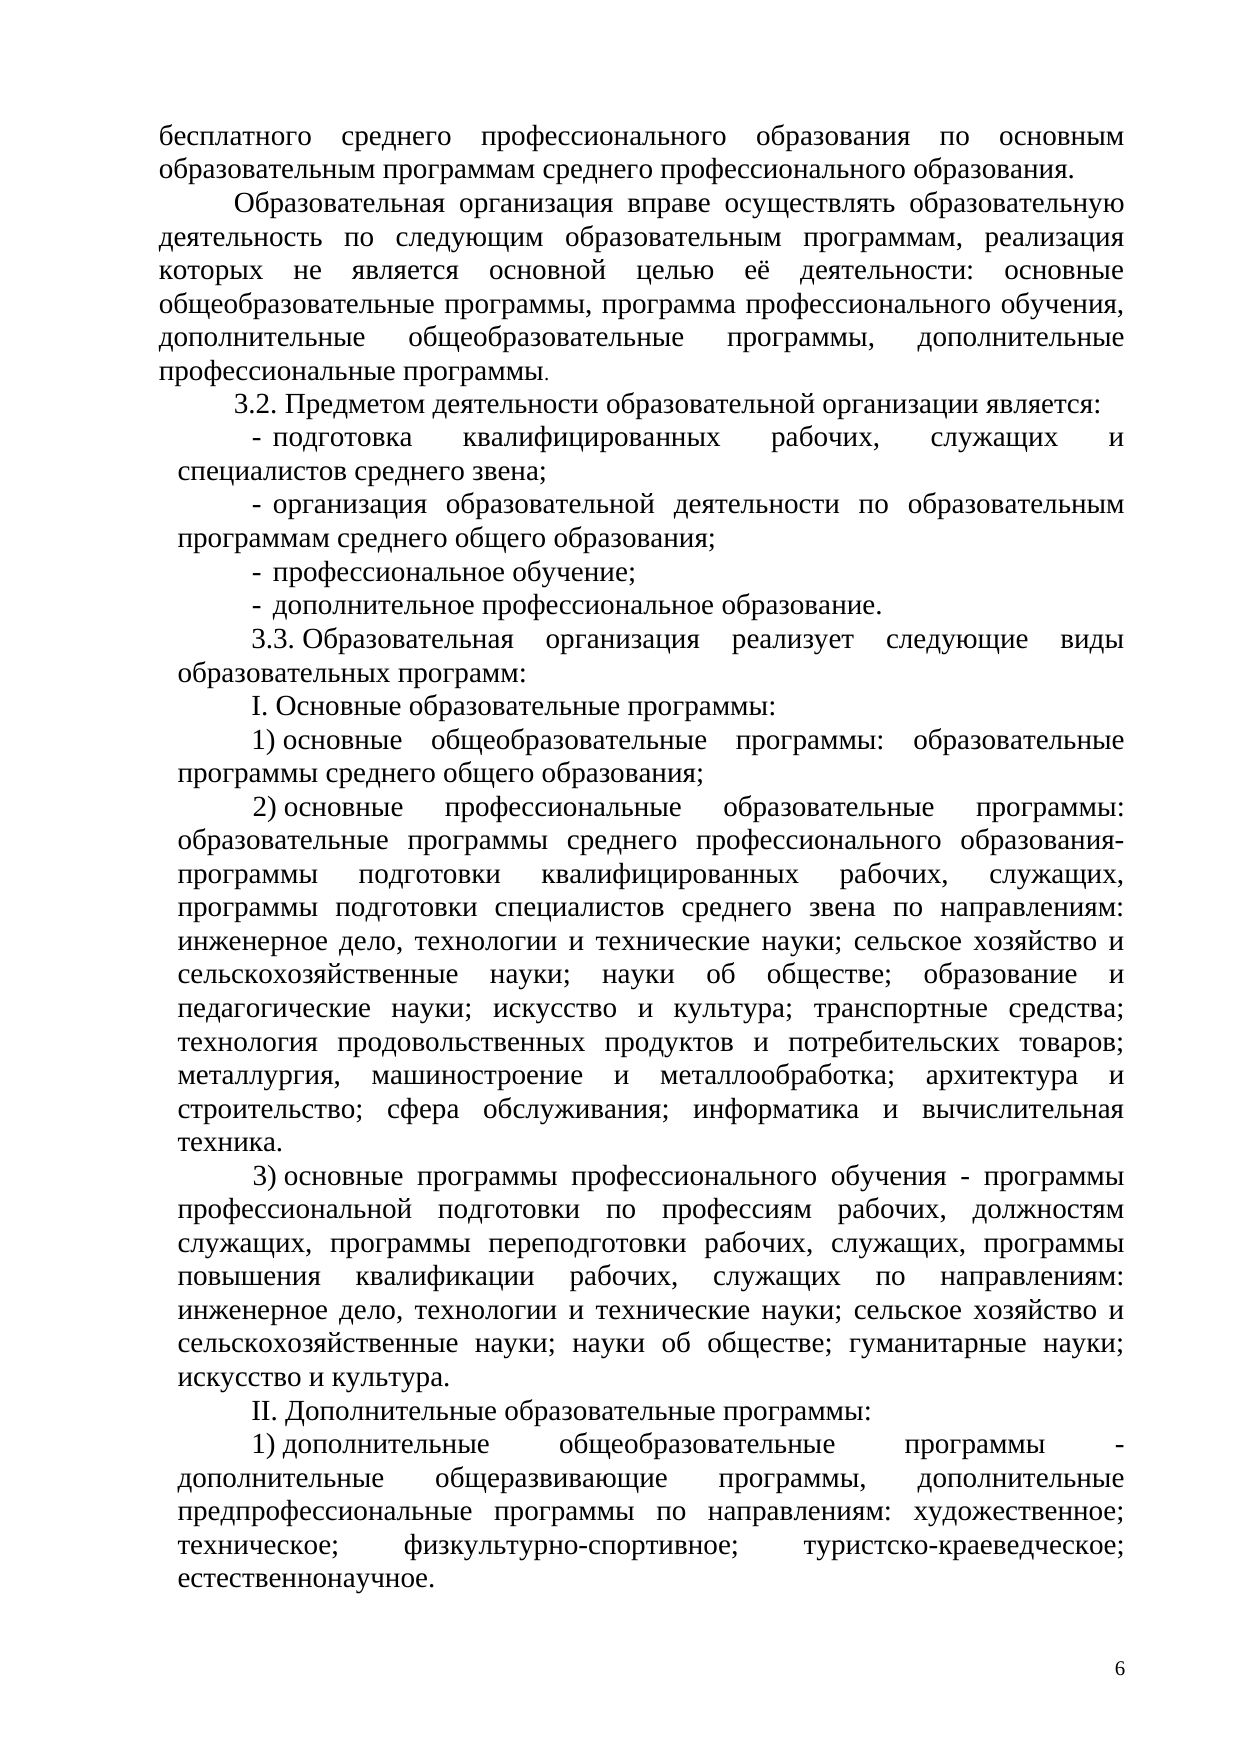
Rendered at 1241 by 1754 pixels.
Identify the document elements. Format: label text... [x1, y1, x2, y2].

text Образовательная организация вправе осуществлять образовательную деятельность по следующим образовательным программам, реализация которых не является основной целью её деятельности: основные общеобразовательные программы, программа профессионального обучения, дополнительные общеобразовательные программы, дополнительные профессиональные программы. [158, 185, 1125, 386]
text I. Основные образовательные программы: [177, 688, 1125, 722]
text 2) основные профессиональные образовательные программы: образовательные программы среднего профессионального образования-программы подготовки квалифицированных рабочих, служащих, программы подготовки специалистов среднего звена по направлениям: инженерное дело, технологии и технические науки; сельское хозяйство и сельскохозяйственные науки; науки об обществе; образование и педагогические науки; искусство и культура; транспортные средства; технология продовольственных продуктов и потребительских товаров; металлургия, машиностроение и металлообработка; архитектура и строительство; сфера обслуживания; информатика и вычислительная техника. [177, 789, 1125, 1158]
list профессиональное обучение; [177, 554, 1125, 588]
list организация образовательной деятельности по образовательным программам среднего общего образования; [177, 487, 1125, 554]
text 3.2. Предметом деятельности образовательной организации является: [158, 386, 1125, 420]
list подготовка квалифицированных рабочих, служащих и специалистов среднего звена; [177, 420, 1125, 487]
text II. Дополнительные образовательные программы: [177, 1393, 1125, 1426]
text 3) основные программы профессионального обучения - программы профессиональной подготовки по профессиям рабочих, должностям служащих, программы переподготовки рабочих, служащих, программы повышения квалификации рабочих, служащих по направлениям: инженерное дело, технологии и технические науки; сельское хозяйство и сельскохозяйственные науки; науки об обществе; гуманитарные науки; искусство и культура. [177, 1158, 1125, 1393]
text 1) дополнительные общеобразовательные программы - дополнительные общеразвивающие программы, дополнительные предпрофессиональные программы по направлениям: художественное; техническое; физкультурно-спортивное; туристско-краеведческое; естественнонаучное. [177, 1426, 1125, 1594]
list дополнительное профессиональное образование. [177, 588, 1125, 621]
text 1) основные общеобразовательные программы: образовательные программы среднего общего образования; [177, 722, 1125, 789]
text 3.3. Образовательная организация реализует следующие виды образовательных программ: [177, 621, 1125, 688]
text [158, 118, 1125, 185]
